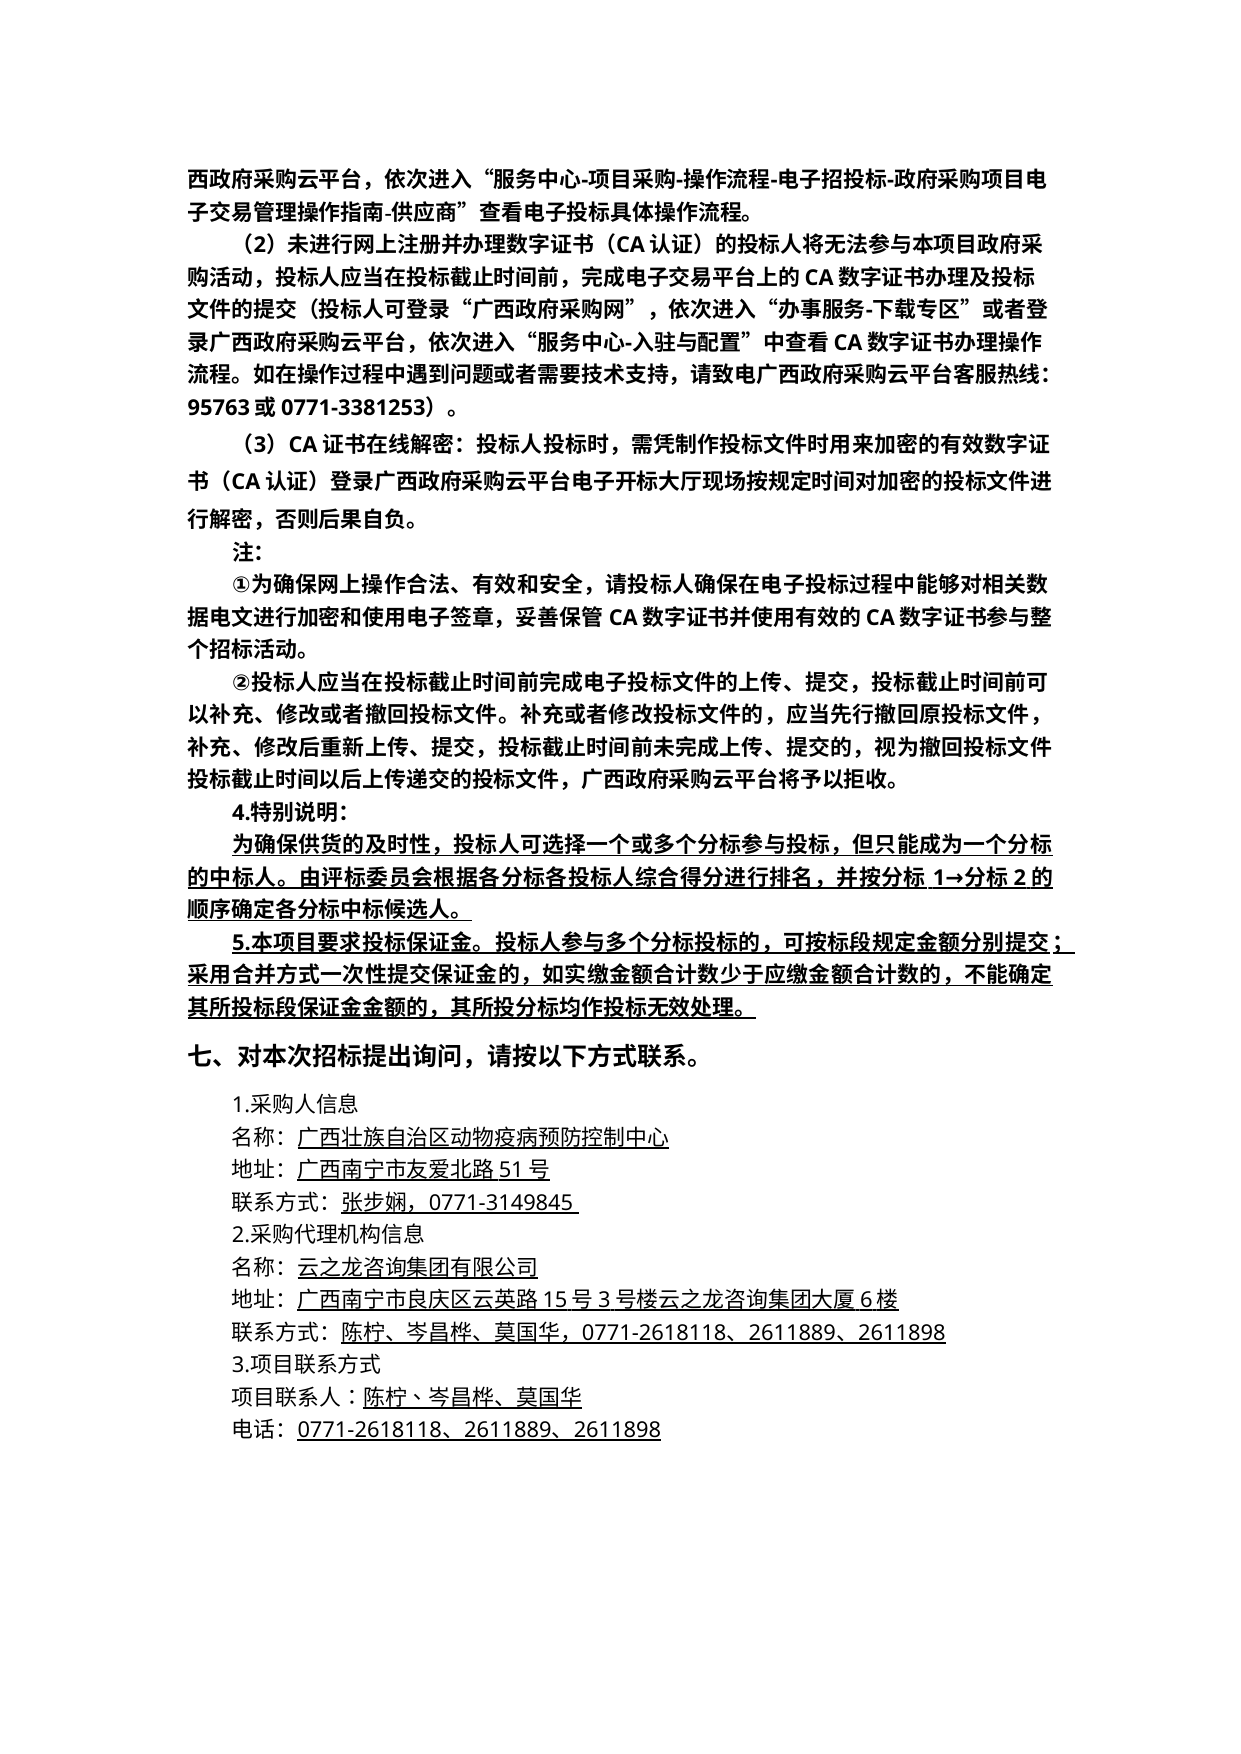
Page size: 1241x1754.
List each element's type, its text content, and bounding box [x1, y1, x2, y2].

text 3.项目联系方式 [187, 1347, 1053, 1379]
text 注： [187, 534, 1053, 567]
text 5.本项目要求投标保证金。投标人参与多个分标投标的，可按标段规定金额分别提交；采用合并方式一次性提交保证金的，如实缴金额合计数少于应缴金额合计数的，不能确定其所投标段保证金金额的，其所投分标均作投标无效处理。 [187, 986, 1053, 1022]
text 地址：广西南宁市友爱北路51号 [187, 1152, 1053, 1184]
text 名称：广西壮族自治区动物疫病预防控制中心 [187, 1119, 1053, 1152]
text 为确保供货的及时性，投标人可选择一个或多个分标参与投标，但只能成为一个分标的中标人。由评标委员会根据各分标各投标人综合得分进行排名，并按分标1→分标2的顺序确定各分标中标候选人。 [187, 827, 1053, 924]
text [187, 162, 1053, 227]
text ①为确保网上操作合法、有效和安全，请投标人确保在电子投标过程中能够对相关数据电文进行加密和使用电子签章，妥善保管CA数字证书并使用有效的CA数字证书参与整个招标活动。 [187, 567, 1053, 664]
text 联系方式：张步娴，0771-3149845 [187, 1184, 1053, 1217]
text （3）CA证书在线解密：投标人投标时，需凭制作投标文件时用来加密的有效数字证书（CA认证）登录广西政府采购云平台电子开标大厅现场按规定时间对加密的投标文件进行解密，否则后果自负。 [187, 422, 1053, 534]
text 名称：云之龙咨询集团有限公司 [187, 1249, 1053, 1282]
text 5.本项目要求投标保证金。投标人参与多个分标投标的，可按标段规定金额分别提交；采用合并方式一次性提交保证金的，如实缴金额合计数少于应缴金额合计数的，不能确定其所投标段保证金金额的，其所投分标均作投标无效处理。 [187, 924, 1053, 985]
text 电话：0771-2618118、2611889、2611898 [187, 1412, 1053, 1444]
text 2.采购代理机构信息 [187, 1217, 1053, 1249]
text 项目联系人：陈柠、岑昌桦、莫国华 [187, 1379, 1053, 1412]
text 4.特别说明： [187, 794, 1053, 827]
text ②投标人应当在投标截止时间前完成电子投标文件的上传、提交，投标截止时间前可以补充、修改或者撤回投标文件。补充或者修改投标文件的，应当先行撤回原投标文件，补充、修改后重新上传、提交，投标截止时间前未完成上传、提交的，视为撤回投标文件。投标截止时间以后上传递交的投标文件，广西政府采购云平台将予以拒收。 [187, 664, 1053, 794]
text 联系方式：陈柠、岑昌桦、莫国华，0771-2618118、2611889、2611898 [187, 1314, 1053, 1347]
text （2）未进行网上注册并办理数字证书（CA认证）的投标人将无法参与本项目政府采购活动，投标人应当在投标截止时间前，完成电子交易平台上的CA数字证书办理及投标文件的提交（投标人可登录“广西政府采购网”，依次进入“办事服务-下载专区”或者登录广西政府采购云平台，依次进入“服务中心-入驻与配置”中查看CA数字证书办理操作流程。如在操作过程中遇到问题或者需要技术支持，请致电广西政府采购云平台客服热线：95763或0771-3381253）。 [187, 227, 1053, 422]
text 七、对本次招标提出询问，请按以下方式联系。 [187, 1022, 1053, 1087]
text 1.采购人信息 [187, 1087, 1053, 1119]
text 地址：广西南宁市良庆区云英路15号3号楼云之龙咨询集团大厦6楼 [187, 1282, 1053, 1314]
